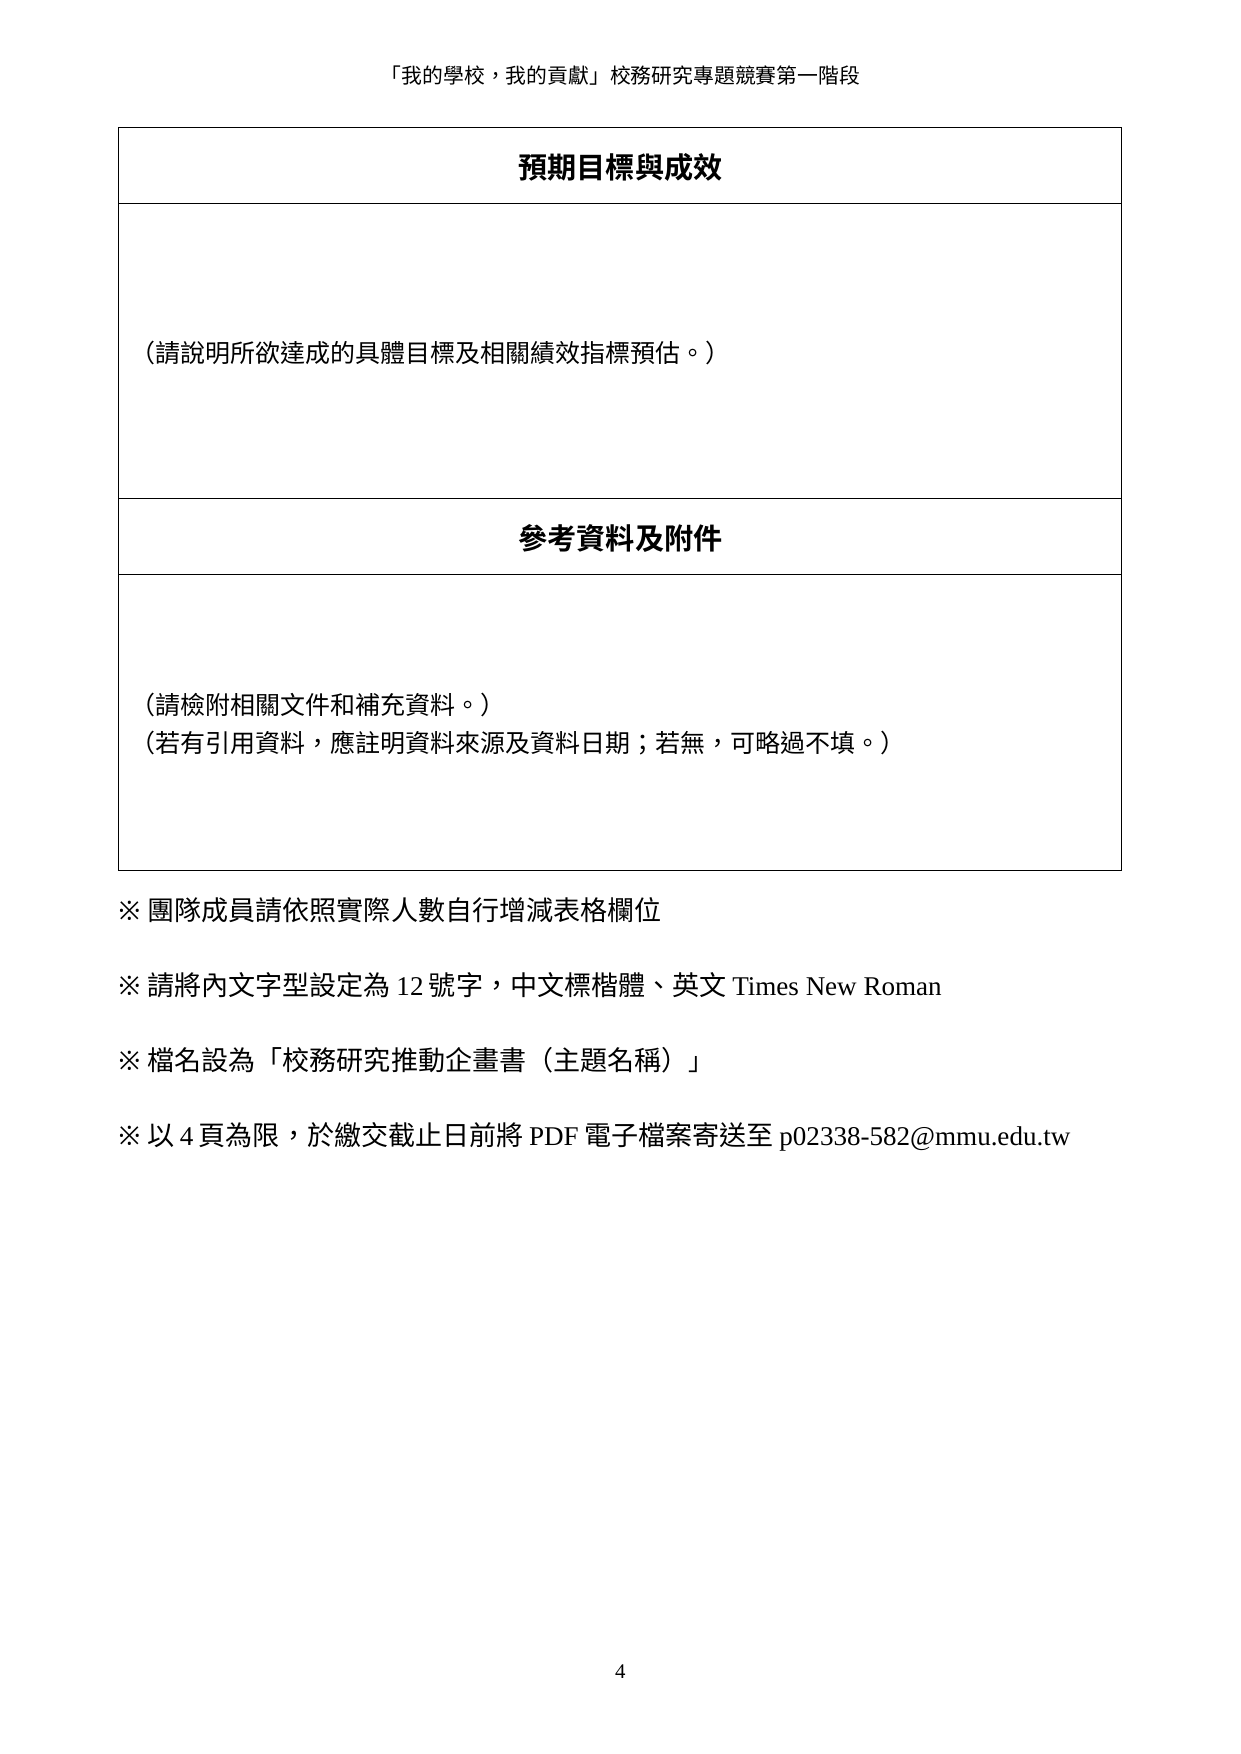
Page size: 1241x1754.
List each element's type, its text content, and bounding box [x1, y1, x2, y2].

table_cell （請說明所欲達成的具體目標及相關績效指標預估。） [119, 204, 1121, 498]
text ※ 檔名設為「校務研究推動企畫書（主題名稱）」 [118, 1021, 1122, 1096]
text ※ 請將內文字型設定為12號字，中文標楷體、英文Times New Roman [118, 946, 1122, 1021]
table_cell （請檢附相關文件和補充資料。） （若有引用資料，應註明資料來源及資料日期；若無，可略過不填。） [119, 575, 1121, 870]
table_cell 參考資料及附件 [119, 499, 1121, 574]
table_cell 預期目標與成效 [119, 128, 1121, 203]
text ※ 團隊成員請依照實際人數自行增減表格欄位 [118, 871, 1122, 946]
text ※ 以4頁為限，於繳交截止日前將PDF電子檔案寄送至p02338-582@mmu.edu.tw [118, 1096, 1122, 1171]
